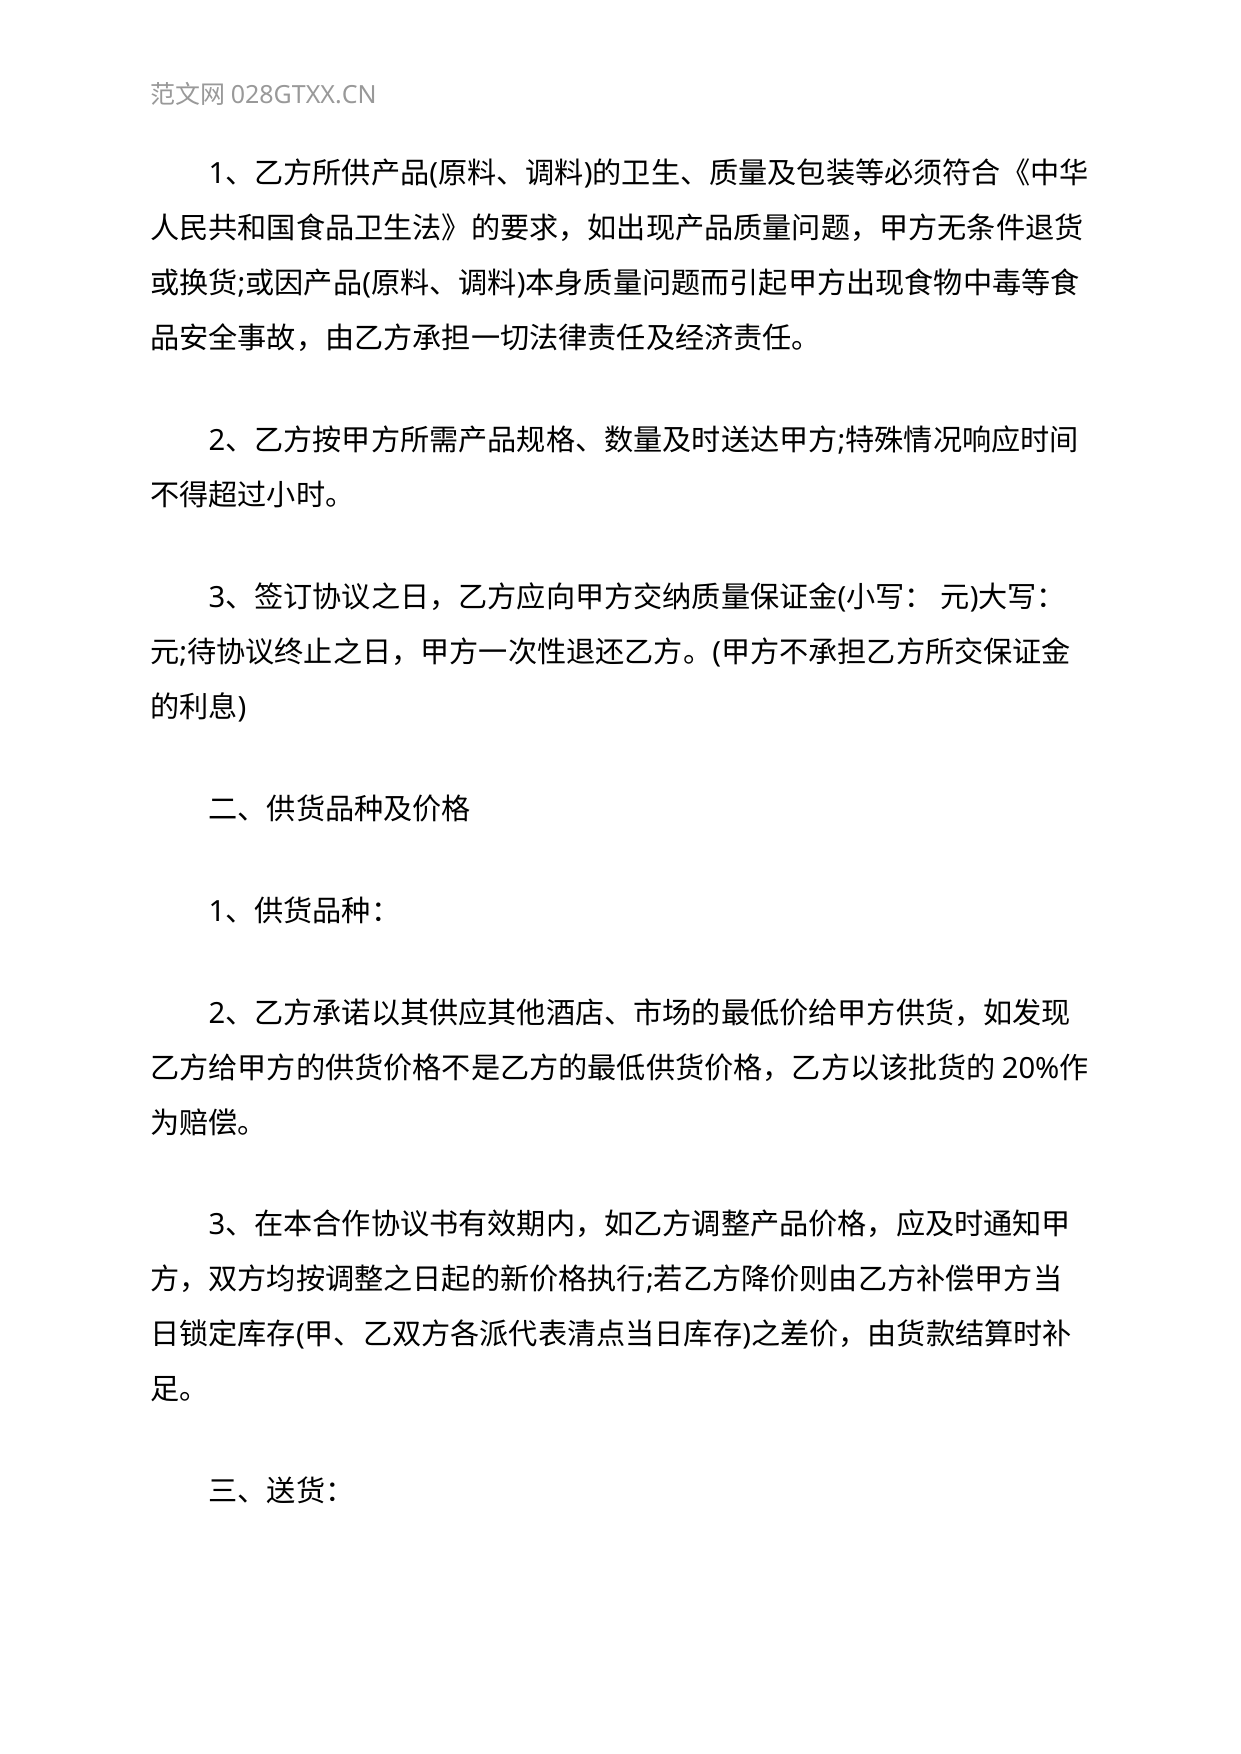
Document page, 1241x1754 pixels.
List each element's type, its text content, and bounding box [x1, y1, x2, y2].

text 3、在本合作协议书有效期内，如乙方调整产品价格，应及时通知甲方，双方均按调整之日起的新价格执行;若乙方降价则由乙方补偿甲方当日锁定库存(甲、乙双方各派代表清点当日库存)之差价，由货款结算时补足。 [150, 1201, 1090, 1408]
text 1、供货品种： [150, 887, 1090, 929]
text 3、签订协议之日，乙方应向甲方交纳质量保证金(小写： 元)大写： 元;待协议终止之日，甲方一次性退还乙方。(甲方不承担乙方所交保证金的利息) [150, 573, 1090, 726]
text 二、供货品种及价格 [150, 785, 1090, 828]
text 1、乙方所供产品(原料、调料)的卫生、质量及包装等必须符合《中华人民共和国食品卫生法》的要求，如出现产品质量问题，甲方无条件退货或换货;或因产品(原料、调料)本身质量问题而引起甲方出现食物中毒等食品安全事故，由乙方承担一切法律责任及经济责任。 [150, 150, 1090, 357]
text 三、送货： [150, 1468, 1090, 1510]
text 2、乙方承诺以其供应其他酒店、市场的最低价给甲方供货，如发现乙方给甲方的供货价格不是乙方的最低供货价格，乙方以该批货的20%作为赔偿。 [150, 989, 1090, 1141]
text 2、乙方按甲方所需产品规格、数量及时送达甲方;特殊情况响应时间不得超过小时。 [150, 417, 1090, 514]
